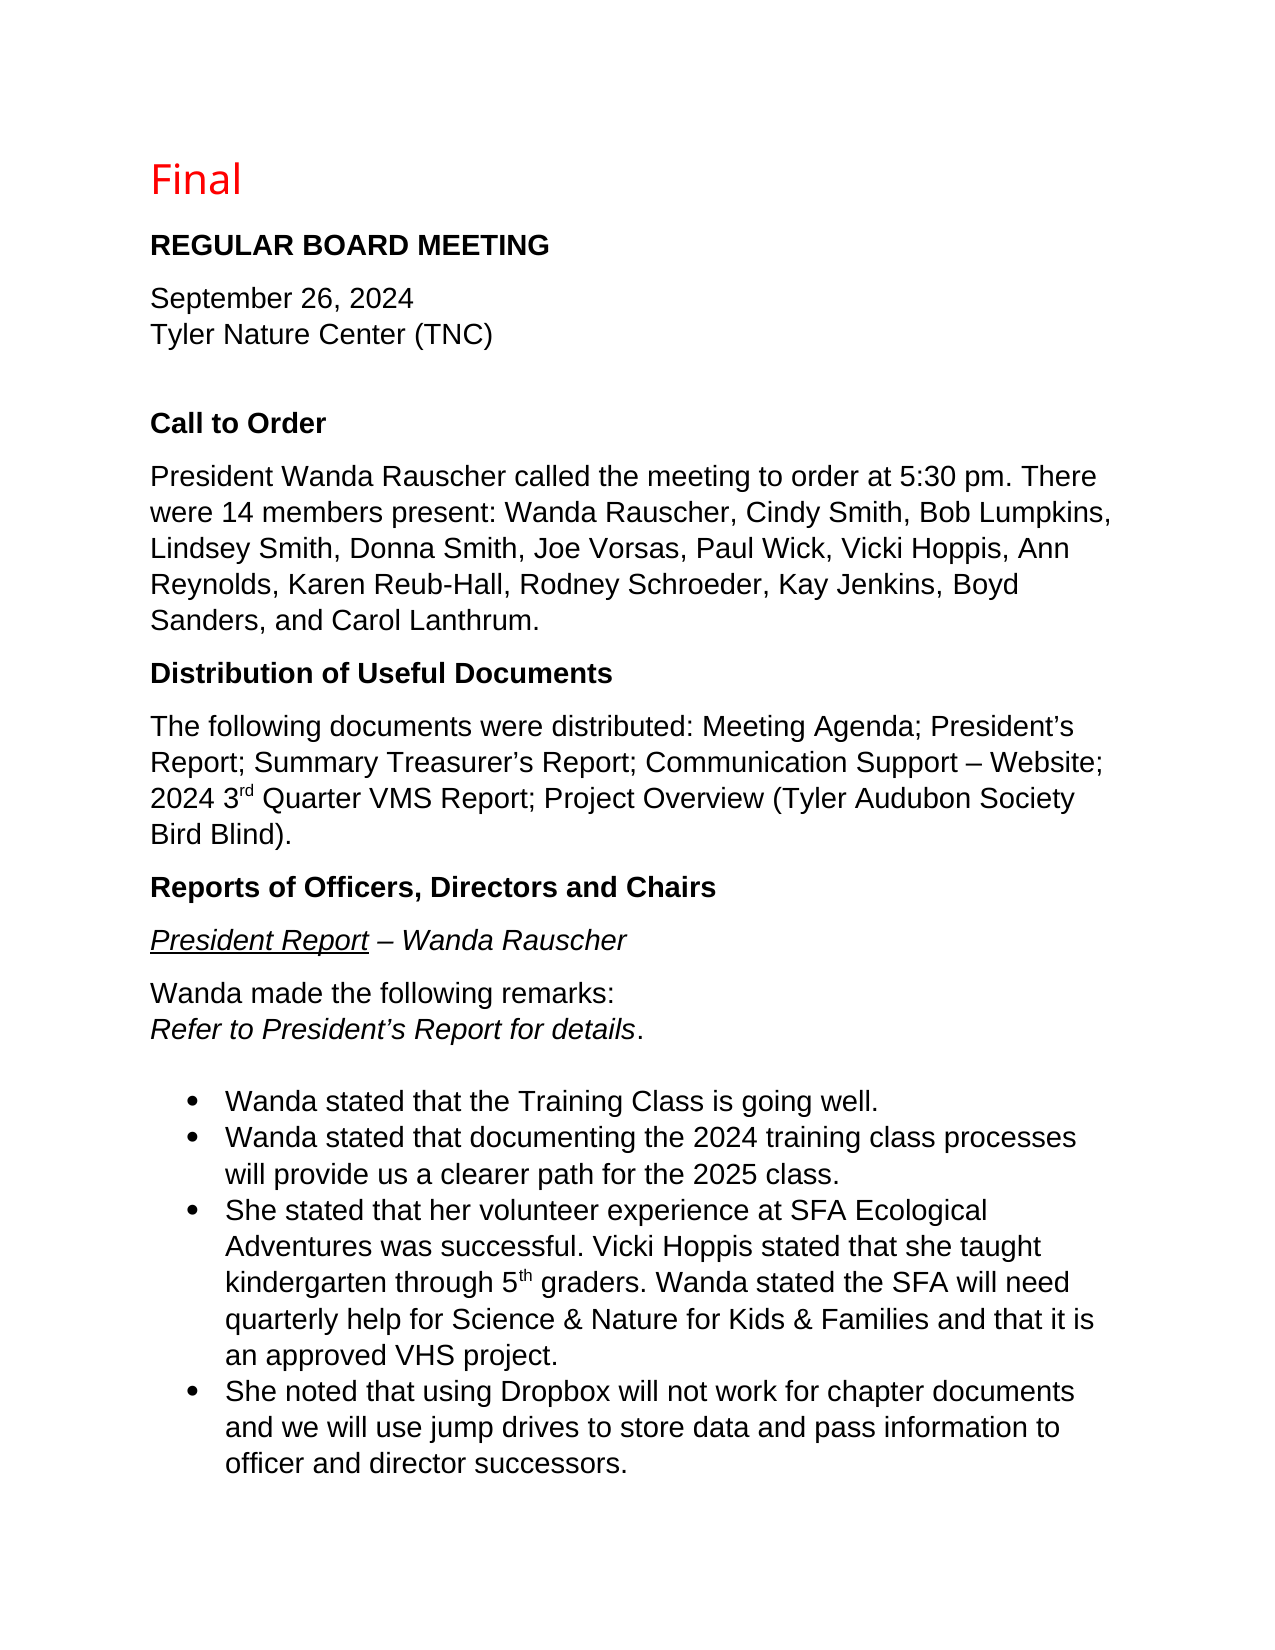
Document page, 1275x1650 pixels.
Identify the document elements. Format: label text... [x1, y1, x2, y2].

list Wanda stated that the Training Class is going well. [187, 1084, 1125, 1118]
list Wanda stated that documenting the 2024 training class processes will provide us a clearer path for the 2025 class. [187, 1121, 1125, 1190]
text President Report – Wanda Rauscher [150, 923, 1125, 956]
text Call to Order [150, 406, 1125, 439]
text The following documents were distributed: Meeting Agenda; President’s Report; Summary Treasurer’s Report; Communication Support – Website; 2024 3rd Quarter VMS Report; Project Overview (Tyler Audubon Society Bird Blind). [150, 709, 1125, 851]
list She noted that using Dropbox will not work for chapter documents and we will use jump drives to store data and pass information to officer and director successors. [187, 1374, 1125, 1480]
text Reports of Officers, Directors and Chairs [150, 870, 1125, 904]
text Wanda made the following remarks: [150, 976, 1125, 1009]
text Refer to President’s Report for details. [150, 1012, 1125, 1045]
text September 26, 2024 [150, 281, 1125, 314]
list She stated that her volunteer experience at SFA Ecological Adventures was successful. Vicki Hoppis stated that she taught kindergarten through 5th graders. Wanda stated the SFA will need quarterly help for Science & Nature for Kids & Families and that it is an approved VHS project. [187, 1193, 1125, 1371]
text Tyler Nature Center (TNC) [150, 317, 1125, 350]
text President Wanda Rauscher called the meeting to order at 5:30 pm. There were 14 members present: Wanda Rauscher, Cindy Smith, Bob Lumpkins, Lindsey Smith, Donna Smith, Joe Vorsas, Paul Wick, Vicki Hoppis, Ann Reynolds, Karen Reub-Hall, Rodney Schroeder, Kay Jenkins, Boyd Sanders, and Carol Lanthrum. [150, 459, 1125, 637]
text Distribution of Useful Documents [150, 656, 1125, 689]
text REGULAR BOARD MEETING [150, 228, 1125, 261]
text Final [150, 150, 1125, 207]
